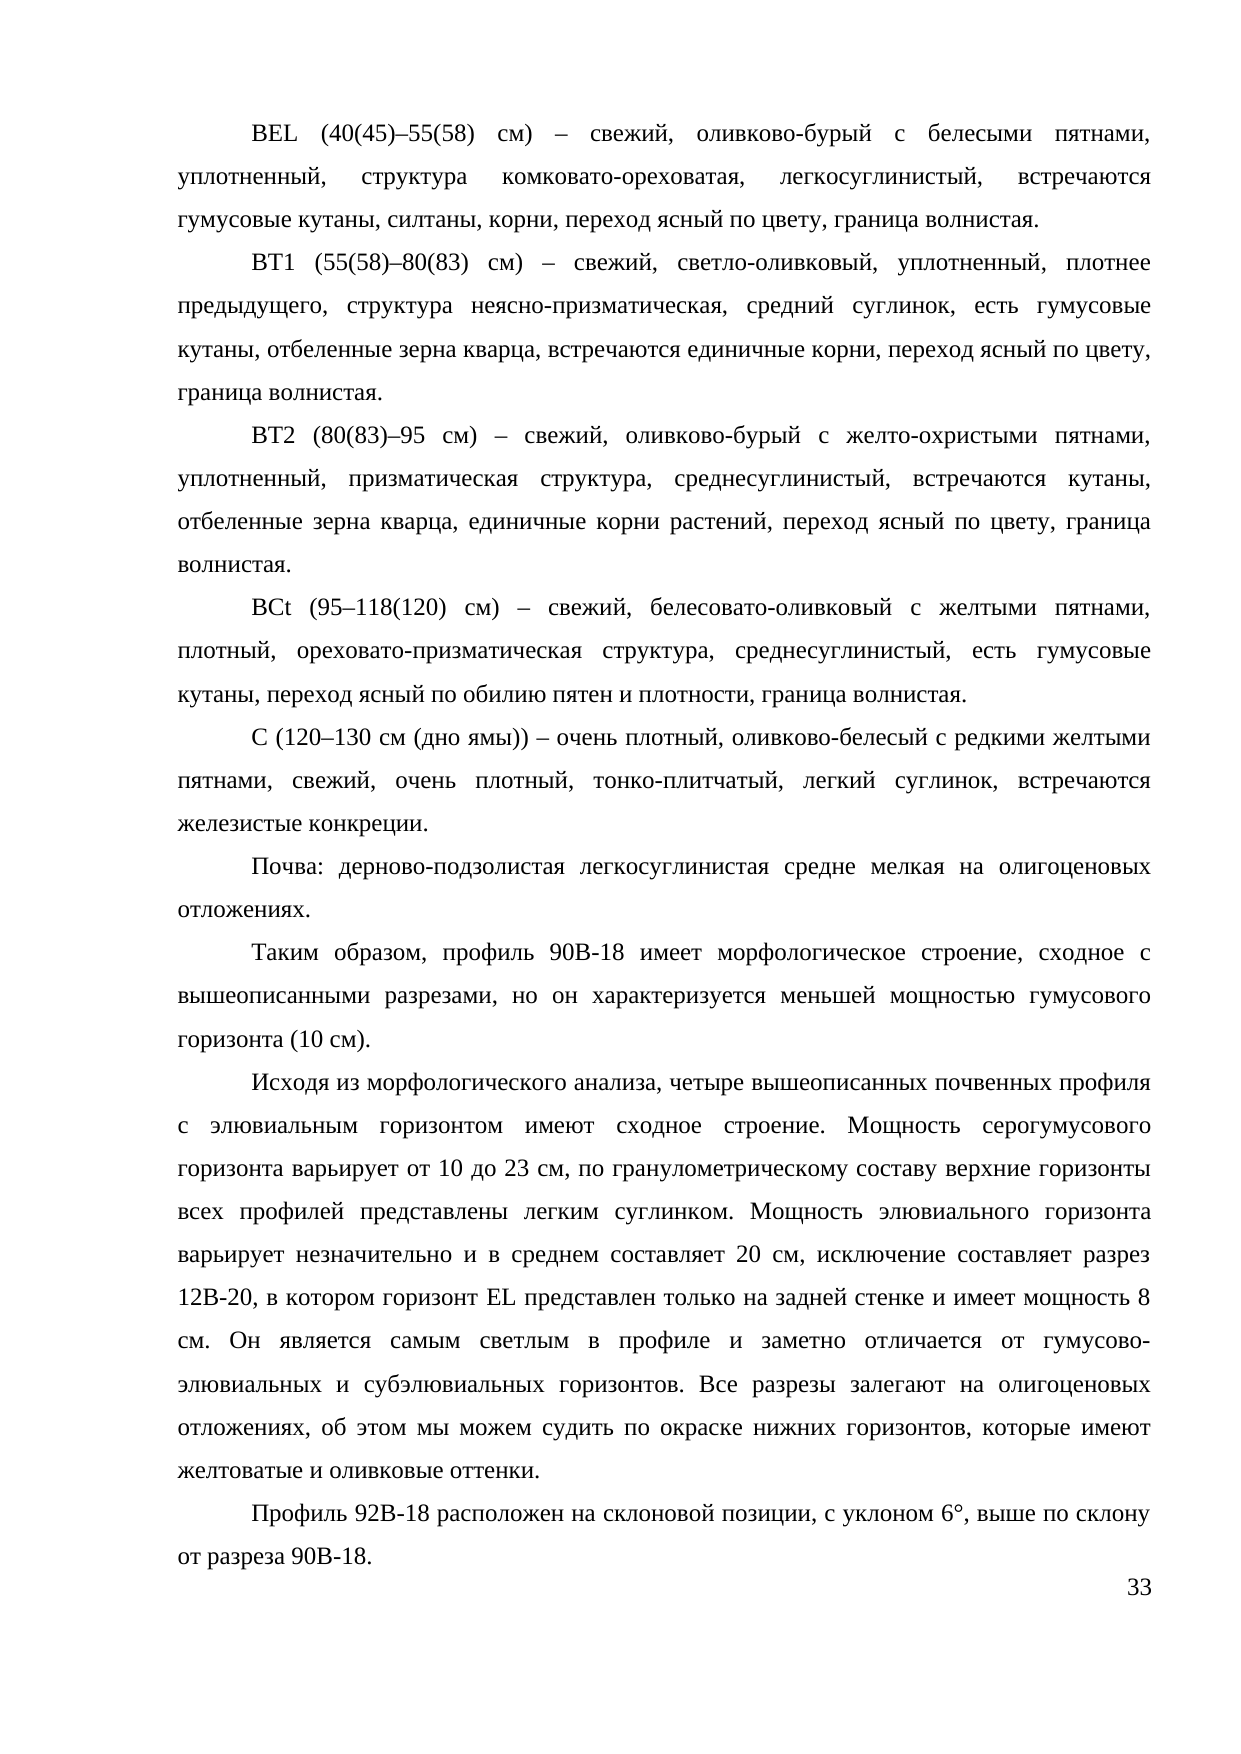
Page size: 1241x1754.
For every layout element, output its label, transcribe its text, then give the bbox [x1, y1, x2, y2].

text BT1 (55(58)–80(83) см) – свежий, светло-оливковый, уплотненный, плотнее предыдущего, структура неясно-призматическая, средний суглинок, есть гумусовые кутаны, отбеленные зерна кварца, встречаются единичные корни, переход ясный по цвету, граница волнистая. [177, 247, 1152, 406]
text BCt (95–118(120) см) – свежий, белесовато-оливковый с желтыми пятнами, плотный, ореховато-призматическая структура, среднесуглинистый, есть гумусовые кутаны, переход ясный по обилию пятен и плотности, граница волнистая. [177, 592, 1152, 707]
text С (120–130 см (дно ямы)) – очень плотный, оливково-белесый с редкими желтыми пятнами, свежий, очень плотный, тонко-плитчатый, легкий суглинок, встречаются железистые конкреции. [177, 722, 1152, 837]
text BEL (40(45)–55(58) см) – свежий, оливково-бурый с белесыми пятнами, уплотненный, структура комковато-ореховатая, легкосуглинистый, встречаются гумусовые кутаны, силтаны, корни, переход ясный по цвету, граница волнистая. [177, 118, 1152, 233]
text Почва: дерново-подзолистая легкосуглинистая средне мелкая на олигоценовых отложениях. [177, 851, 1152, 923]
text BT2 (80(83)–95 см) – свежий, оливково-бурый с желто-охристыми пятнами, уплотненный, призматическая структура, среднесуглинистый, встречаются кутаны, отбеленные зерна кварца, единичные корни растений, переход ясный по цвету, граница волнистая. [177, 420, 1152, 578]
text Таким образом, профиль 90В-18 имеет морфологическое строение, сходное с вышеописанными разрезами, но он характеризуется меньшей мощностью гумусового горизонта (10 см). [177, 937, 1152, 1052]
text Исходя из морфологического анализа, четыре вышеописанных почвенных профиля с элювиальным горизонтом имеют сходное строение. Мощность серогумусового горизонта варьирует от 10 до 23 см, по гранулометрическому составу верхние горизонты всех профилей представлены легким суглинком. Мощность элювиального горизонта варьирует незначительно и в среднем составляет 20 см, исключение составляет разрез 12В-20, в котором горизонт EL представлен только на задней стенке и имеет мощность 8 см. Он является самым светлым в профиле и заметно отличается от гумусово-элювиальных и субэлювиальных горизонтов. Все разрезы залегают на олигоценовых отложениях, об этом мы можем судить по окраске нижних горизонтов, которые имеют желтоватые и оливковые оттенки. [177, 1067, 1152, 1484]
text Профиль 92В-18 расположен на склоновой позиции, с уклоном 6°, выше по склону от разреза 90В-18. [177, 1498, 1152, 1570]
